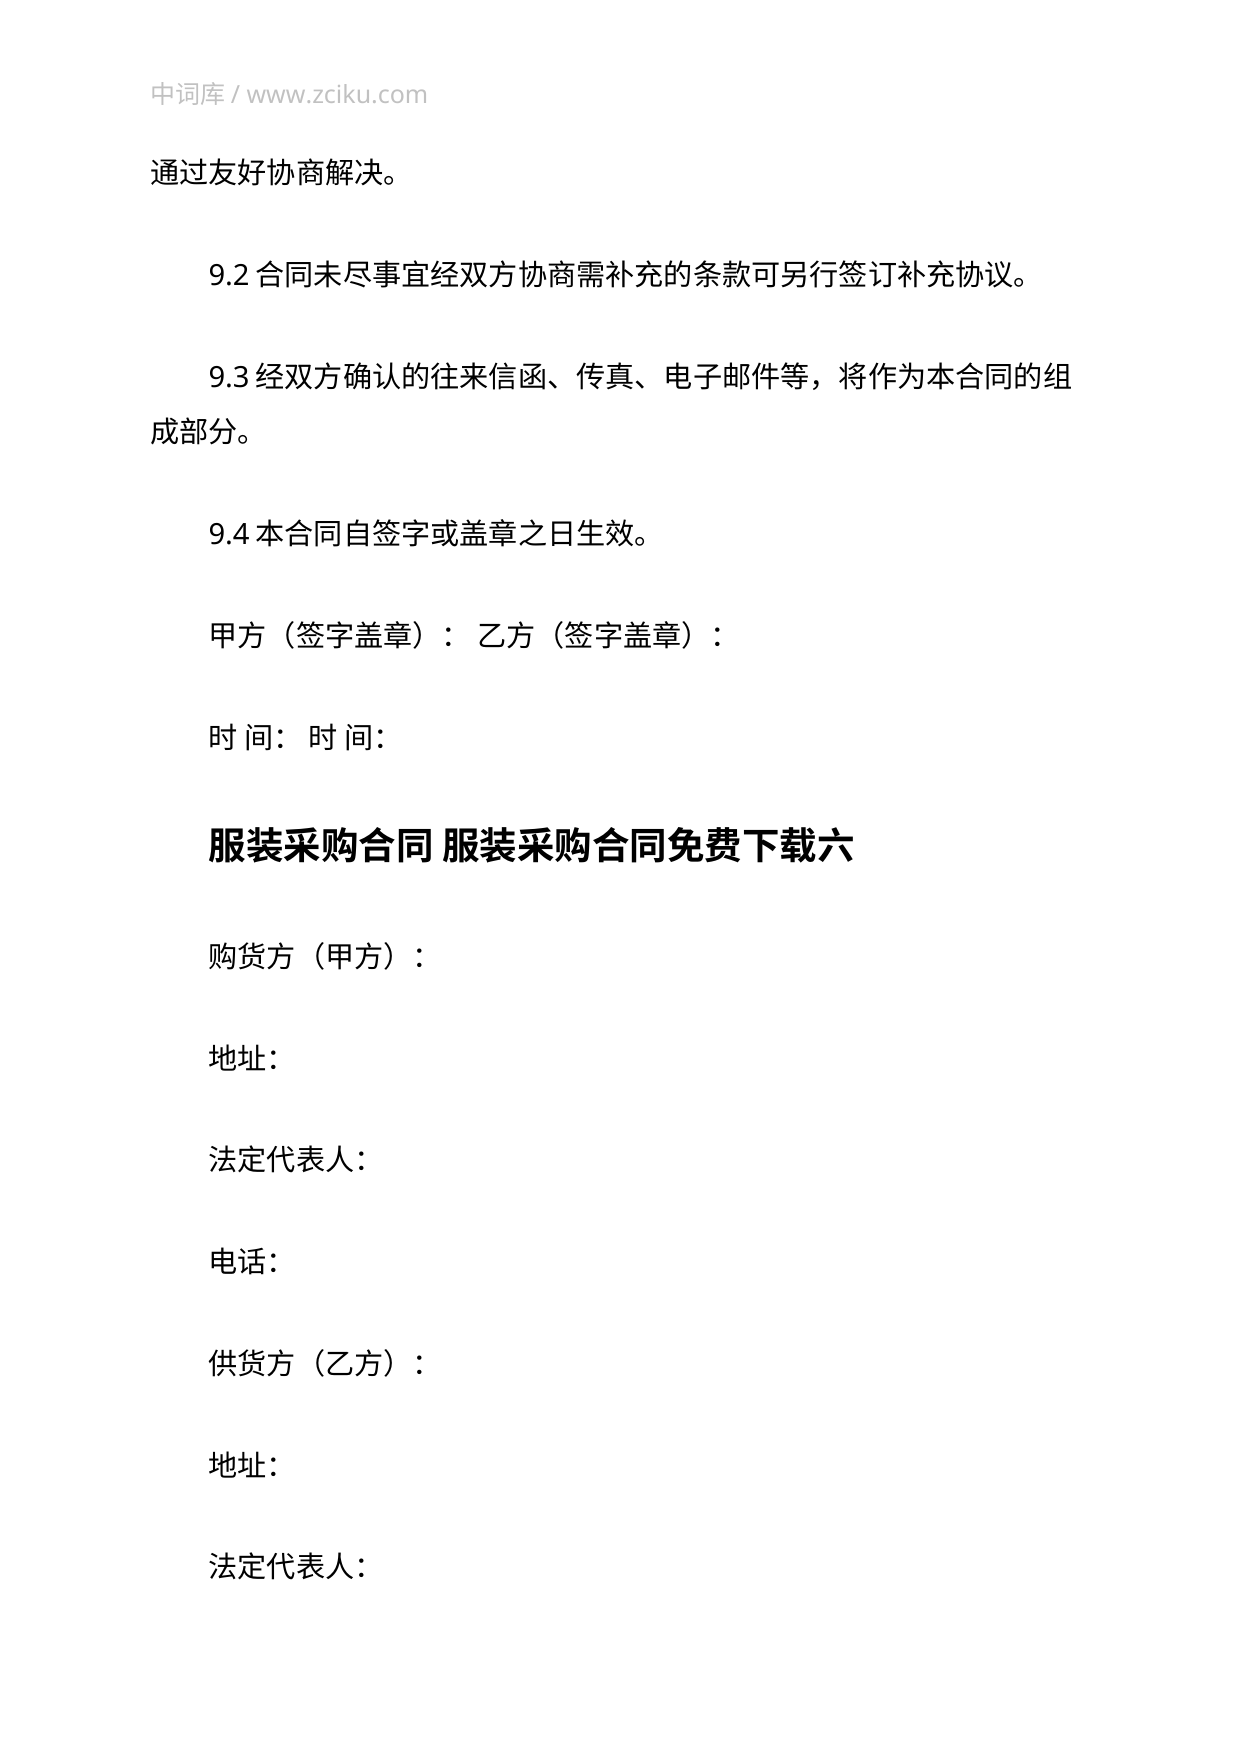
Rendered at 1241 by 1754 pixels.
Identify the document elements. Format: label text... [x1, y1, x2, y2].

text 9.3经双方确认的往来信函、传真、电子邮件等，将作为本合同的组成部分。 [150, 354, 1090, 451]
text 9.4本合同自签字或盖章之日生效。 [150, 511, 1090, 553]
text 法定代表人： [150, 1544, 1090, 1586]
text 地址： [150, 1442, 1090, 1484]
text 时 间： 时 间： [150, 714, 1090, 757]
text 电话： [150, 1239, 1090, 1281]
text 9.2合同未尽事宜经双方协商需补充的条款可另行签订补充协议。 [150, 252, 1090, 294]
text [150, 150, 1090, 192]
text 甲方（签字盖章）： 乙方（签字盖章）： [150, 612, 1090, 655]
text 服装采购合同 服装采购合同免费下载六 [150, 816, 1090, 870]
text 购货方（甲方）： [150, 933, 1090, 976]
text 法定代表人： [150, 1137, 1090, 1179]
text 供货方（乙方）： [150, 1341, 1090, 1383]
text 地址： [150, 1035, 1090, 1077]
